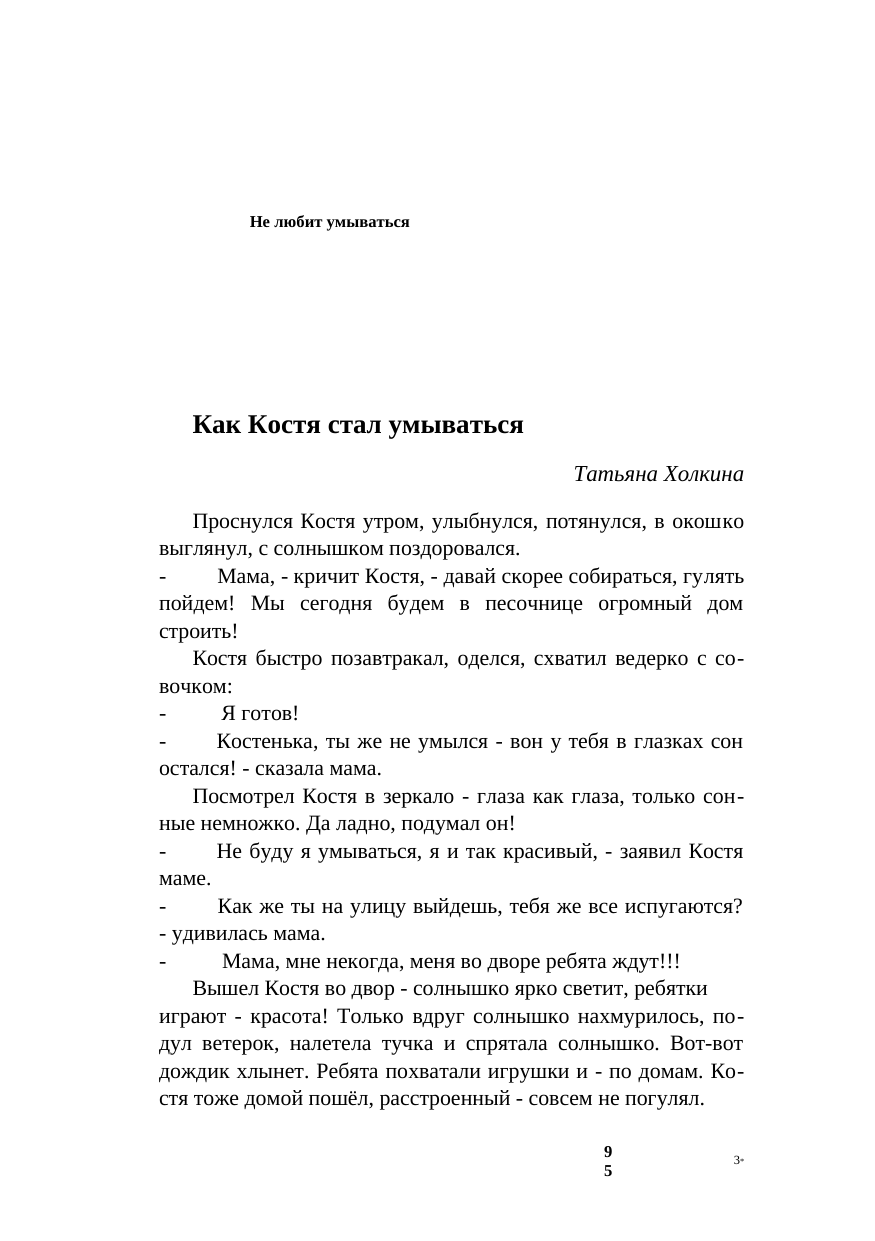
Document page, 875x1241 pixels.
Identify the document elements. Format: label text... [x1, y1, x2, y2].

list Мама, мне некогда, меня во дворе ребята ждут!!! [159, 946, 744, 974]
text Костя быстро позавтракал, оделся, схватил ведерко с совочком: [159, 644, 744, 699]
list Костенька, ты же не умылся - вон у тебя в глазках сон остался! - сказала мама. [159, 726, 744, 781]
list Как же ты на улицу выйдешь, тебя же все испугаются? - удивилась мама. [159, 891, 744, 946]
text играют - красота! Только вдруг солнышко нахмурилось, подул ветерок, налетела тучка и спрятала солнышко. Вот-вот дождик хлынет. Ребята похватали игрушки и - по домам. Костя тоже домой пошёл, расстроенный - совсем не погулял. [159, 1001, 744, 1111]
text Проснулся Костя утром, улыбнулся, потянулся, в окошко выглянул, с солнышком поздоровался. [159, 506, 744, 561]
text Посмотрел Костя в зеркало - глаза как глаза, только сонные немножко. Да ладно, подумал он! [159, 781, 744, 836]
list Не буду я умываться, я и так красивый, - заявил Костя маме. [159, 836, 744, 891]
text Вышел Костя во двор - солнышко ярко светит, ребятки [159, 974, 744, 1001]
list Мама, - кричит Костя, - давай скорее собираться, гулять пойдем! Мы сегодня будем в песочнице огромный дом строить! [159, 561, 744, 644]
text Татьяна Холкина [159, 463, 744, 486]
text 3* [159, 1154, 744, 1167]
list Я готов! [159, 699, 744, 726]
text Как Костя стал умываться [159, 412, 744, 439]
